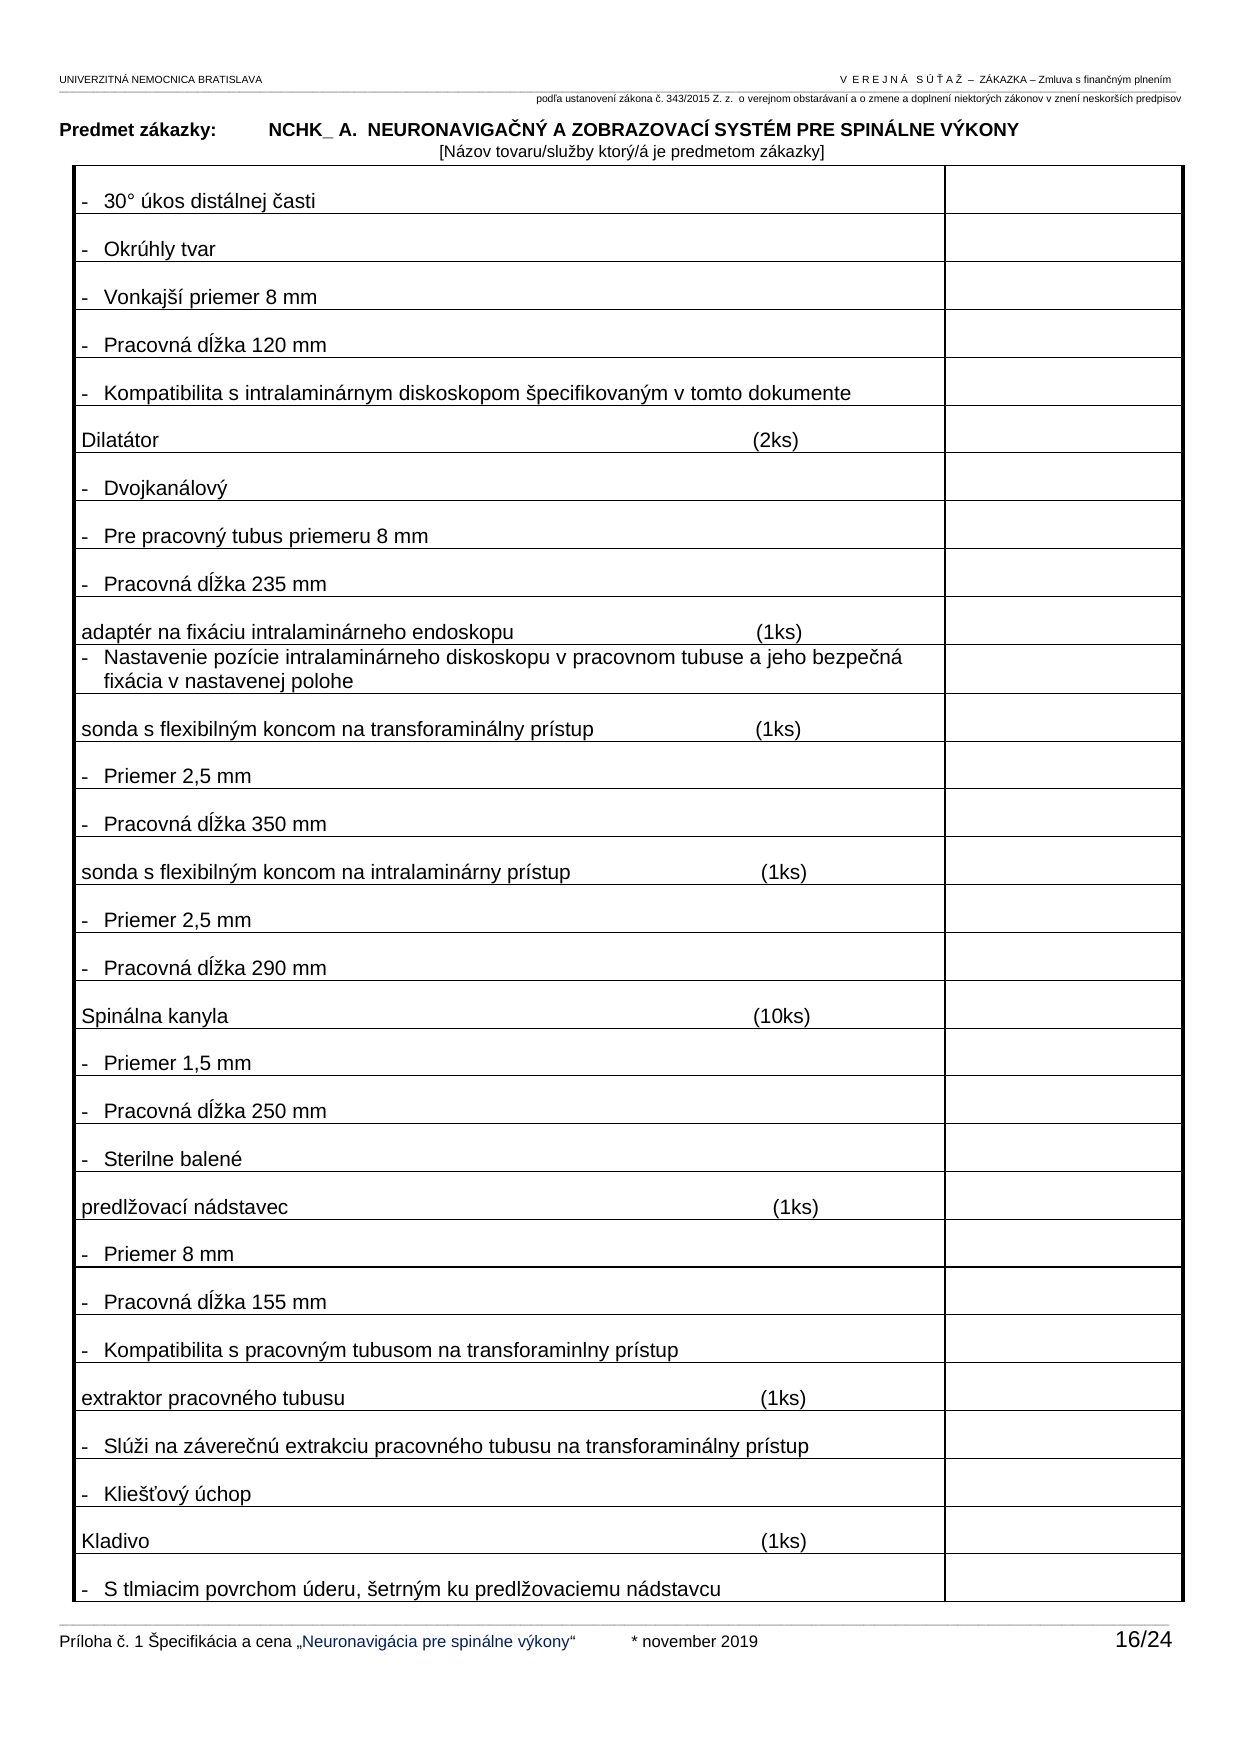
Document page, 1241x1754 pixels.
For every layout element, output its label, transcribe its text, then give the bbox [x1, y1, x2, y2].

table_cell [946, 885, 1181, 932]
table_cell [946, 1220, 1181, 1266]
table_cell extraktor pracovného tubusu (1ks) [76, 1363, 944, 1410]
table_cell Priemer 2,5 mm [76, 742, 944, 788]
table_cell Pracovná dĺžka 290 mm [76, 933, 944, 979]
table_cell Kompatibilita s pracovným tubusom na transforaminlny prístup [76, 1315, 944, 1362]
table_cell [946, 1507, 1181, 1553]
table_cell S tlmiacim povrchom úderu, šetrným ku predlžovaciemu nádstavcu [76, 1554, 944, 1601]
table_cell Kliešťový úchop [76, 1459, 944, 1506]
table_cell [946, 789, 1181, 836]
table_cell Priemer 1,5 mm [76, 1029, 944, 1075]
table_cell Okrúhly tvar [76, 214, 944, 261]
table_cell Priemer 2,5 mm [76, 885, 944, 932]
table_cell [946, 1029, 1181, 1075]
table_cell [946, 694, 1181, 741]
table_cell Sterilne balené [76, 1124, 944, 1171]
table_cell [946, 933, 1181, 979]
table_cell [946, 597, 1181, 643]
table_cell [946, 742, 1181, 788]
table_cell [946, 214, 1181, 261]
table_cell Pracovná dĺžka 120 mm [76, 310, 944, 357]
table_cell adaptér na fixáciu intralaminárneho endoskopu (1ks) [76, 597, 944, 643]
table_cell Kladivo (1ks) [76, 1507, 944, 1553]
table_cell [946, 1315, 1181, 1362]
table_cell Kompatibilita s intralaminárnym diskoskopom špecifikovaným v tomto dokumente [76, 358, 944, 404]
table_cell Vonkajší priemer 8 mm [76, 262, 944, 309]
table_cell Dvojkanálový [76, 453, 944, 500]
table_cell [946, 1411, 1181, 1458]
table_cell [946, 981, 1181, 1027]
table_cell predlžovací nádstavec (1ks) [76, 1172, 944, 1219]
table_cell [946, 406, 1181, 452]
table_cell sonda s flexibilným koncom na intralaminárny prístup (1ks) [76, 837, 944, 884]
table_cell [946, 1076, 1181, 1123]
table_cell Pracovná dĺžka 235 mm [76, 549, 944, 596]
table_cell [946, 1363, 1181, 1410]
table_cell [946, 358, 1181, 404]
table_cell [946, 1268, 1181, 1314]
table_cell Pre pracovný tubus priemeru 8 mm [76, 501, 944, 548]
table_cell [946, 1459, 1181, 1506]
table_cell Pracovná dĺžka 350 mm [76, 789, 944, 836]
table_cell Slúži na záverečnú extrakciu pracovného tubusu na transforaminálny prístup [76, 1411, 944, 1458]
table_cell Nastavenie pozície intralaminárneho diskoskopu v pracovnom tubuse a jeho bezpečná fixácia v nastavenej polohe [76, 645, 944, 693]
table_cell [946, 1172, 1181, 1219]
table_cell Spinálna kanyla (10ks) [76, 981, 944, 1027]
table_cell Pracovná dĺžka 155 mm [76, 1268, 944, 1314]
table_cell [946, 166, 1181, 213]
table_cell [946, 549, 1181, 596]
table_cell [946, 501, 1181, 548]
table_cell sonda s flexibilným koncom na transforaminálny prístup (1ks) [76, 694, 944, 741]
table_cell Priemer 8 mm [76, 1220, 944, 1266]
table_cell [946, 837, 1181, 884]
table_cell [946, 310, 1181, 357]
table_cell [946, 453, 1181, 500]
table_cell [946, 1554, 1181, 1601]
table_cell [946, 1124, 1181, 1171]
table_cell [946, 645, 1181, 693]
table_cell [946, 262, 1181, 309]
table_cell Dilatátor (2ks) [76, 406, 944, 452]
table_cell Pracovná dĺžka 250 mm [76, 1076, 944, 1123]
table_cell 30° úkos distálnej časti [76, 166, 944, 213]
